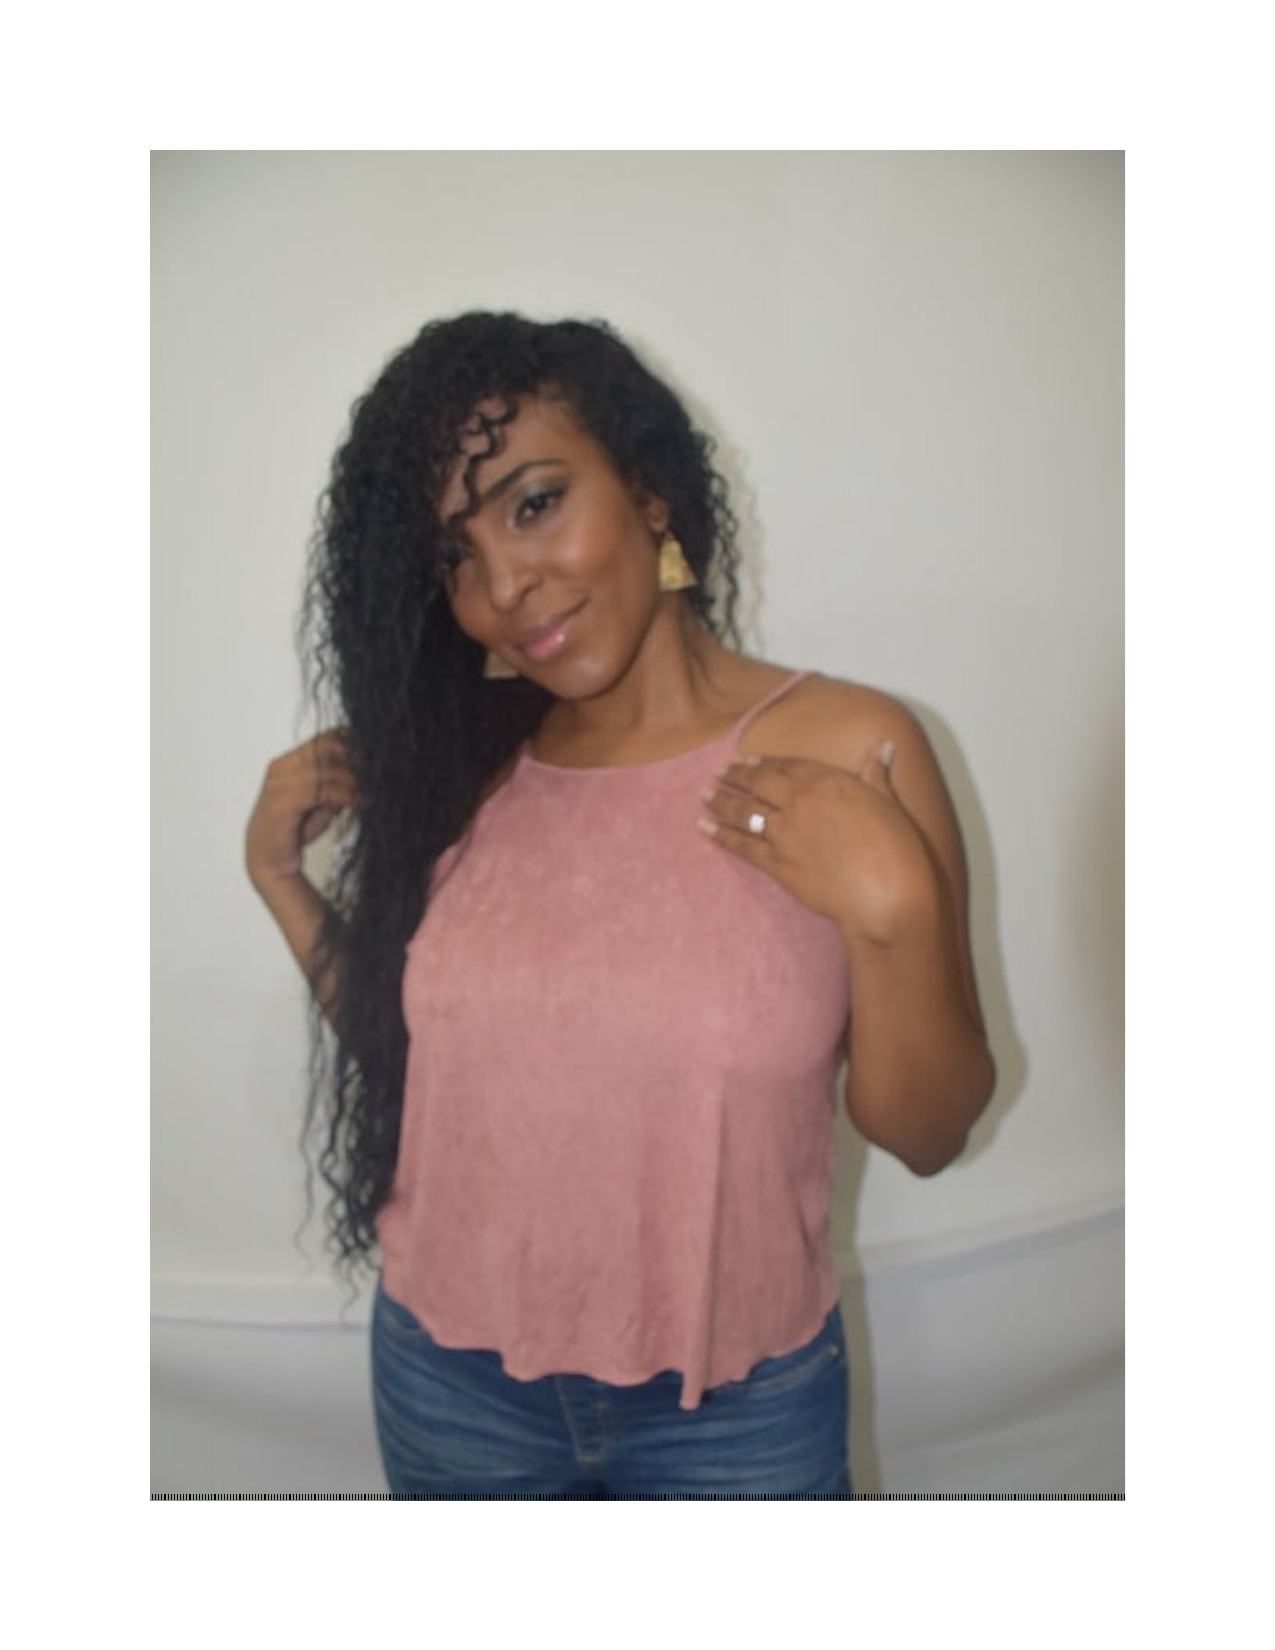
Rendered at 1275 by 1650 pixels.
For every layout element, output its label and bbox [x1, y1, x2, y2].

picture [150, 150, 1125, 1501]
